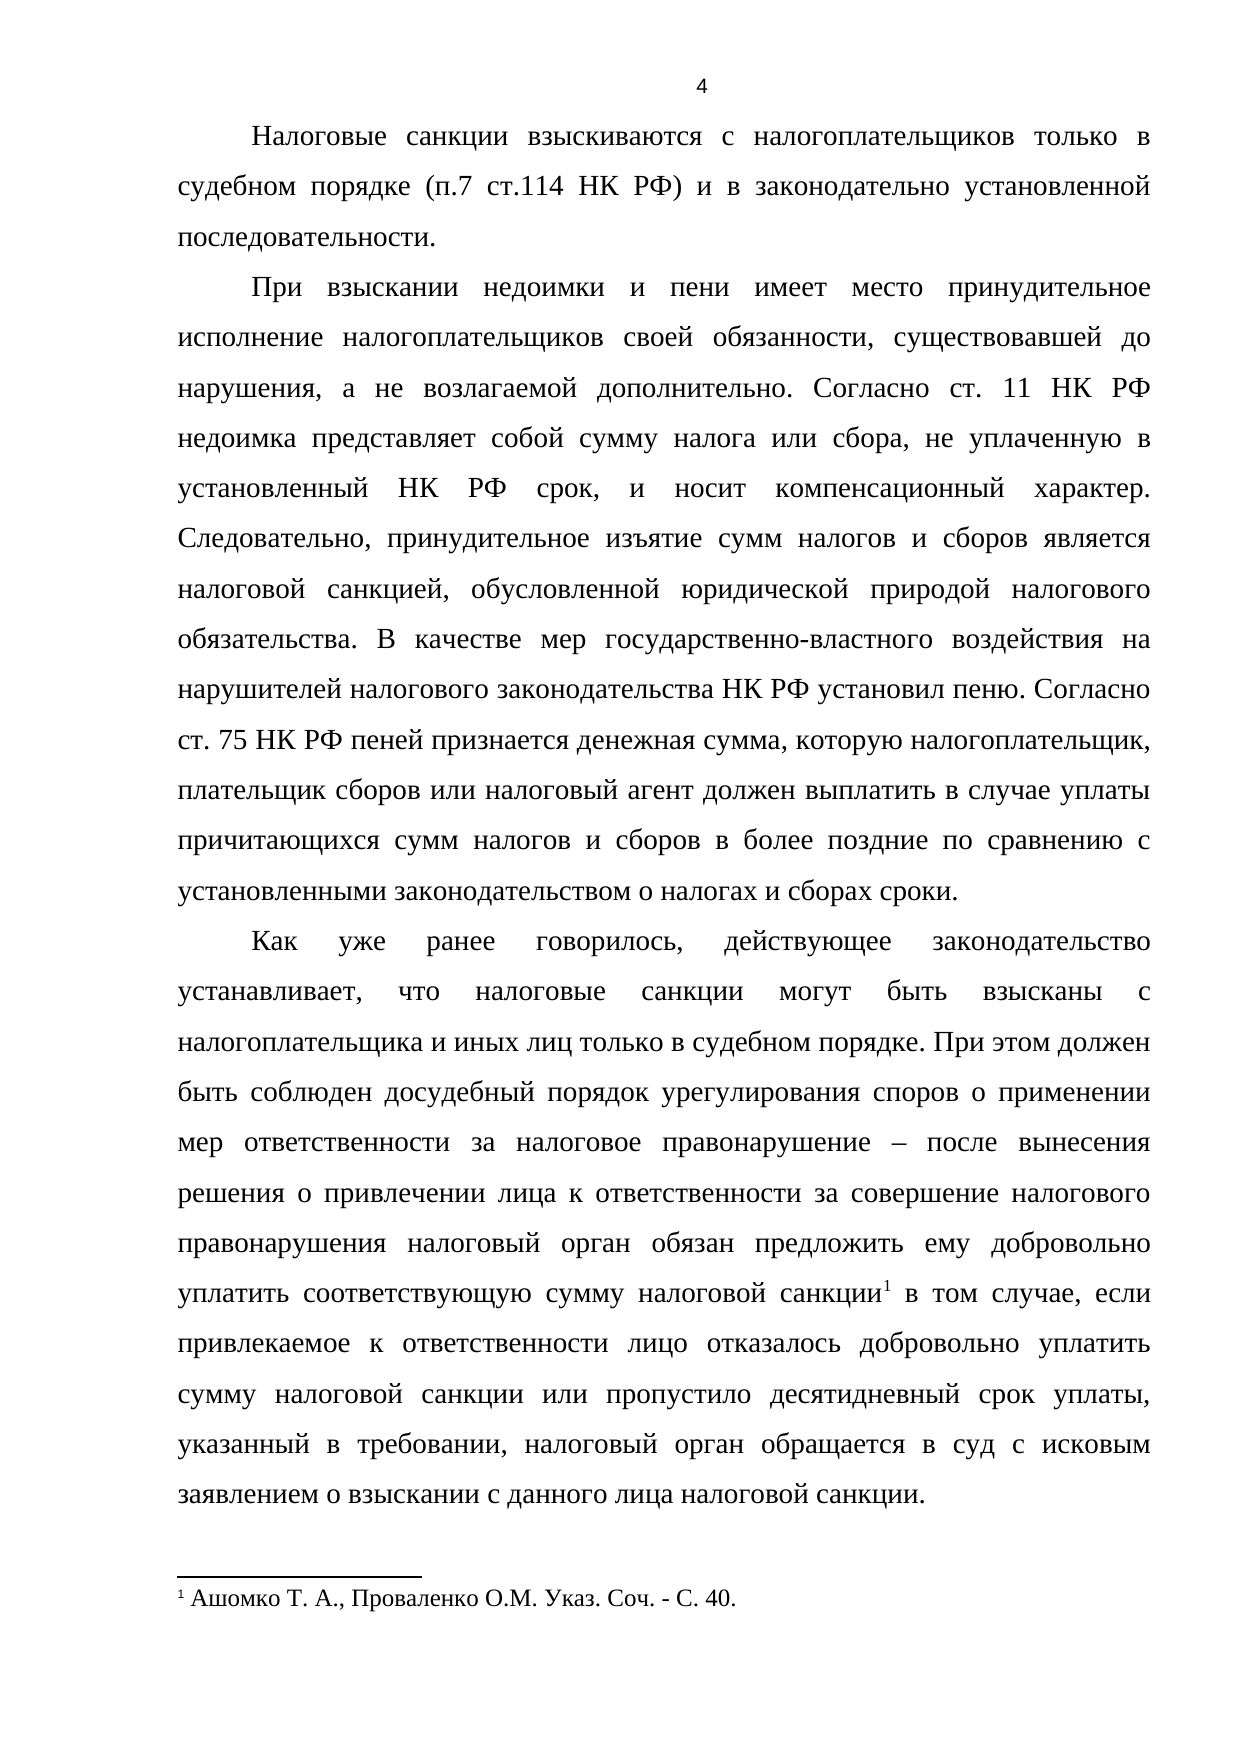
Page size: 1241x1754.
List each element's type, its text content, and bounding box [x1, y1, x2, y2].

text При взыскании недоимки и пени имеет место принудительное исполнение налогоплательщиков своей обязанности, существовавшей до нарушения, а не возлагаемой дополнительно. Согласно ст. 11 НК РФ недоимка представляет собой сумму налога или сбора, не уплаченную в установленный НК РФ срок, и носит компенсационный характер. Следовательно, принудительное изъятие сумм налогов и сборов является налоговой санкцией, обусловленной юридической природой налогового обязательства. В качестве мер государственно-властного воздействия на нарушителей налогового законодательства НК РФ установил пеню. Согласно ст. 75 НК РФ пеней признается денежная сумма, которую налогоплательщик, плательщик сборов или налоговый агент должен выплатить в случае уплаты причитающихся сумм налогов и сборов в более поздние по сравнению с установленными законодательством о налогах и сборах сроки. [177, 269, 1152, 906]
text Налоговые санкции взыскиваются с налогоплательщиков только в судебном порядке (п.7 ст.114 НК РФ) и в законодательно установленной последовательности. [177, 118, 1152, 252]
text Как уже ранее говорилось, действующее законодательство устанавливает, что налоговые санкции могут быть взысканы с налогоплательщика и иных лиц только в судебном порядке. При этом должен быть соблюден досудебный порядок урегулирования споров о применении мер ответственности за налоговое правонарушение – после вынесения решения о привлечении лица к ответственности за совершение налогового правонарушения налоговый орган обязан предложить ему добровольно уплатить соответствующую сумму налоговой санкции в том случае, если привлекаемое к ответственности лицо отказалось добровольно уплатить сумму налоговой санкции или пропустило десятидневный срок уплаты, указанный в требовании, налоговый орган обращается в суд с исковым заявлением о взыскании с данного лица налоговой санкции. [177, 923, 1152, 1510]
